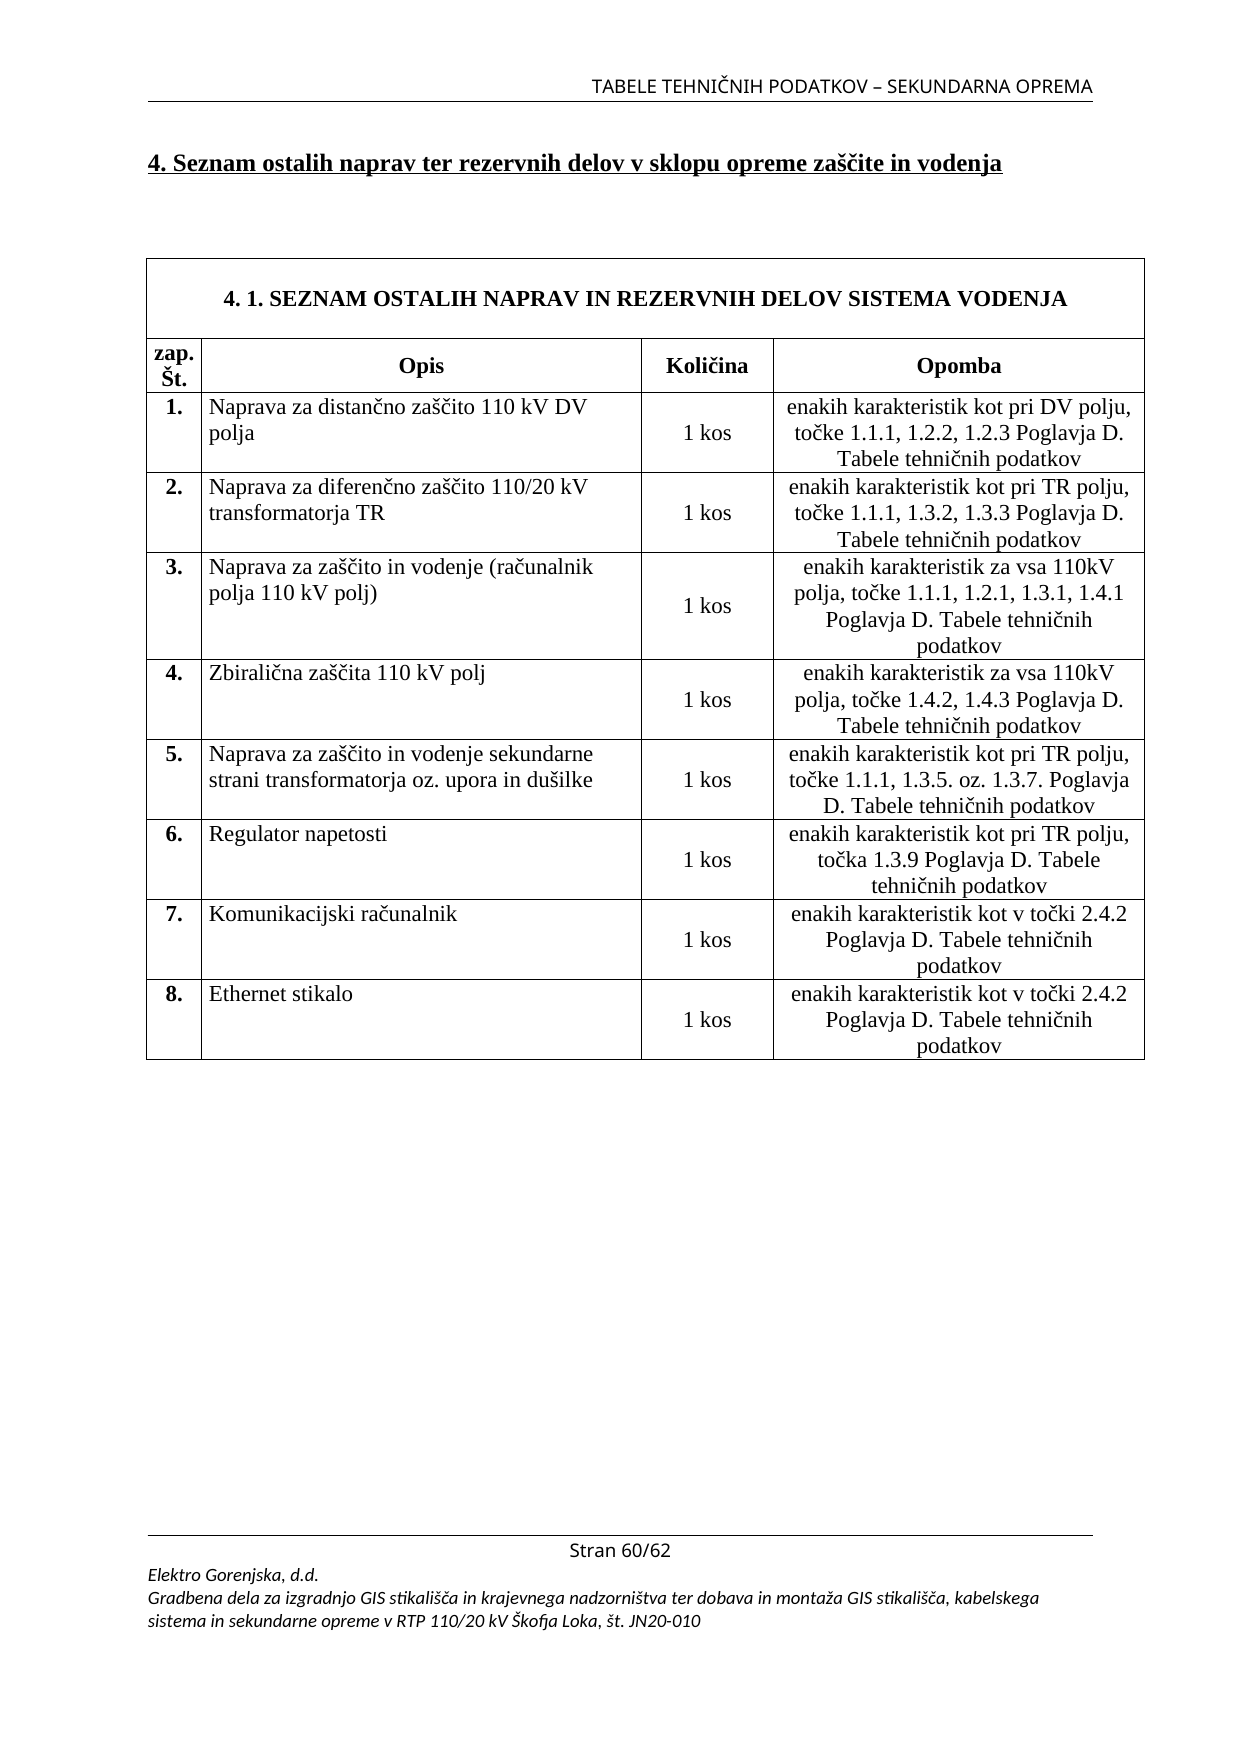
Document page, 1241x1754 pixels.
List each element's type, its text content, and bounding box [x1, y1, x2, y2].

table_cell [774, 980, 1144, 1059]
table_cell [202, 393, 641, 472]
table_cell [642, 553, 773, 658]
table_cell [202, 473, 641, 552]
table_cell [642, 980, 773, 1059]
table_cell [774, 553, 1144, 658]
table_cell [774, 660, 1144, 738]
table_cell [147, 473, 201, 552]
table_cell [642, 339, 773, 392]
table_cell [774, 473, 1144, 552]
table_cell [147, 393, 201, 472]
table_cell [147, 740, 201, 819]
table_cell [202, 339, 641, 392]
subtitle 4. Seznam ostalih naprav ter rezervnih delov v sklopu opreme zaščite in vodenja [148, 148, 1093, 176]
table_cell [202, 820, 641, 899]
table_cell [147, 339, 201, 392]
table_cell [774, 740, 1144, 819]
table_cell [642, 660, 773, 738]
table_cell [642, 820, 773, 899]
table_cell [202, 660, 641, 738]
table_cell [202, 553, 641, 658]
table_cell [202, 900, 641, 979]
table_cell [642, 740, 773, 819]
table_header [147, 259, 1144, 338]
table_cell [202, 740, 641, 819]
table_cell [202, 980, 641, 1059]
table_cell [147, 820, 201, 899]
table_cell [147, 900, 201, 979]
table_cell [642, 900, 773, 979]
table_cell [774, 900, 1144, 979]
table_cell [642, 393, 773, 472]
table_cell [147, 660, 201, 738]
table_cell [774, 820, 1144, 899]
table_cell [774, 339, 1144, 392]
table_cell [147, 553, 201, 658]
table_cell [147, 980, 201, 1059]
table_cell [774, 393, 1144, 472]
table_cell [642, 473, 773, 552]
